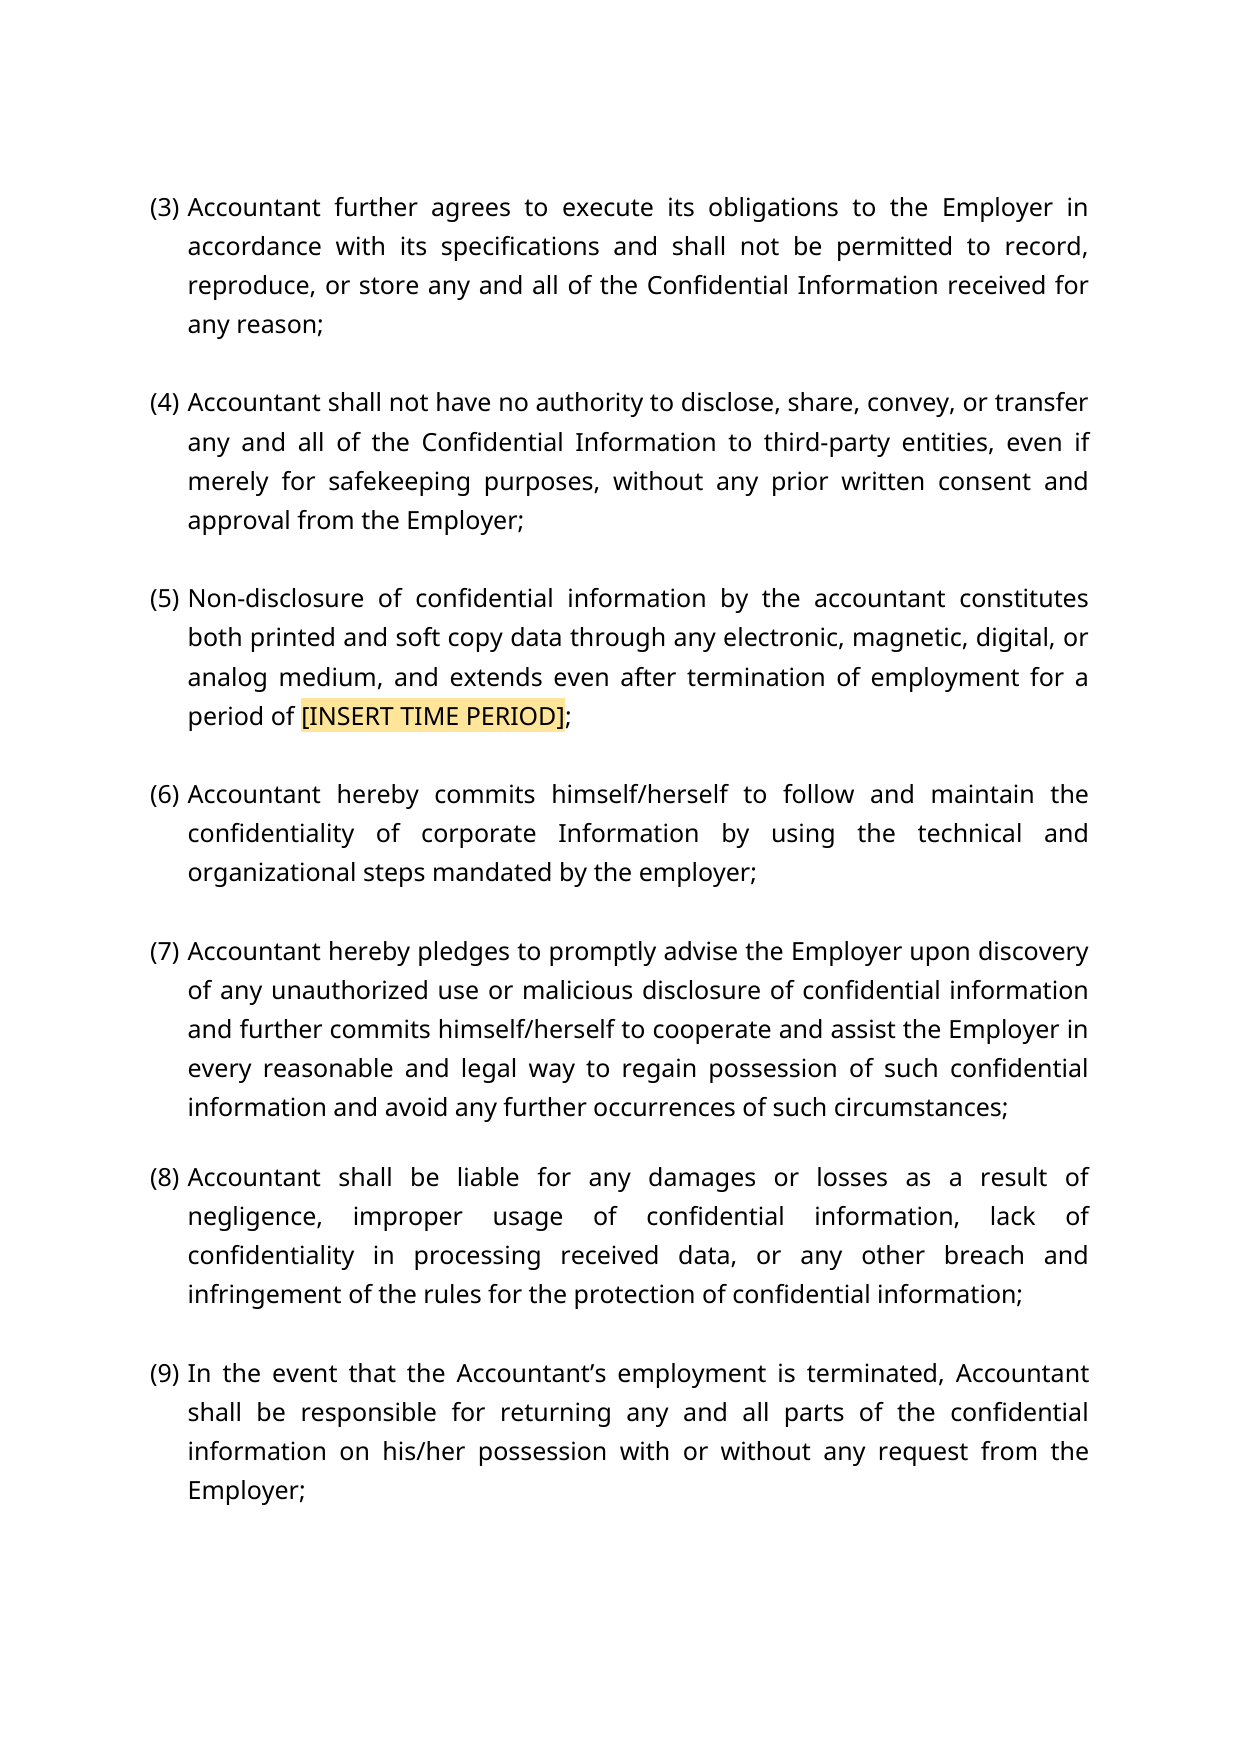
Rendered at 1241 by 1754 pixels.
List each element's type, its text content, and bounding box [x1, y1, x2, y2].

list In the event that the Accountant’s employment is terminated, Accountant shall be responsible for returning any and all parts of the confidential information on his/her possession with or without any request from the Employer; [150, 1355, 1090, 1507]
list Accountant further agrees to execute its obligations to the Employer in accordance with its specifications and shall not be permitted to record, reproduce, or store any and all of the Confidential Information received for any reason; [150, 189, 1090, 341]
list Accountant hereby commits himself/herself to follow and maintain the confidentiality of corporate Information by using the technical and organizational steps mandated by the employer; [150, 777, 1090, 889]
list Accountant shall be liable for any damages or losses as a result of negligence, improper usage of confidential information, lack of confidentiality in processing received data, or any other breach and infringement of the rules for the protection of confidential information; [150, 1159, 1090, 1311]
list Accountant shall not have no authority to disclose, share, convey, or transfer any and all of the Confidential Information to third-party entities, even if merely for safekeeping purposes, without any prior written consent and approval from the Employer; [150, 385, 1090, 537]
list Non-disclosure of confidential information by the accountant constitutes both printed and soft copy data through any electronic, magnetic, digital, or analog medium, and extends even after termination of employment for a period of [INSERT TIME PERIOD]; [150, 581, 1090, 732]
list Accountant hereby pledges to promptly advise the Employer upon discovery of any unauthorized use or malicious disclosure of confidential information and further commits himself/herself to cooperate and assist the Employer in every reasonable and legal way to regain possession of such confidential information and avoid any further occurrences of such circumstances; [150, 933, 1090, 1124]
